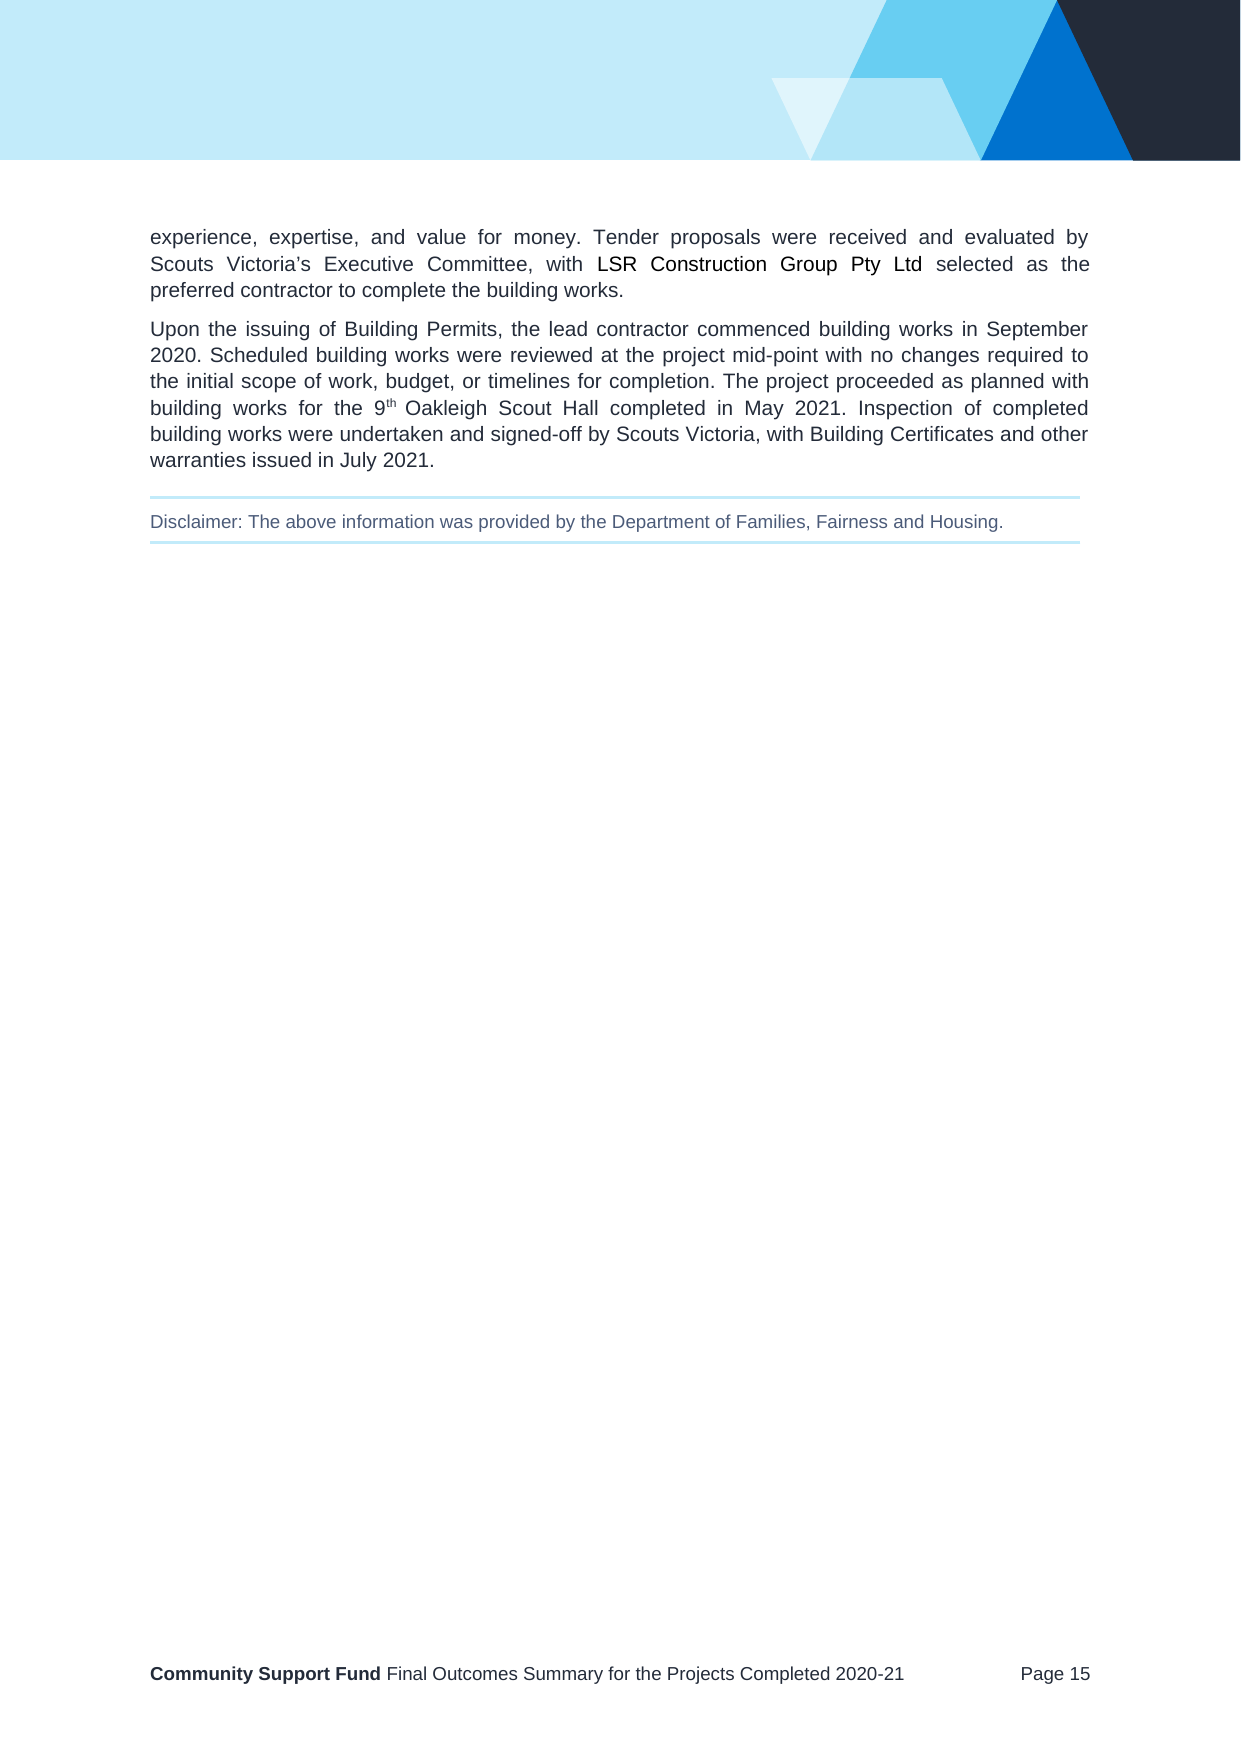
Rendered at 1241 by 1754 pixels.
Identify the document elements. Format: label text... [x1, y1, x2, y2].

text Disclaimer: The above information was provided by the Department of Families, Fairness and Housing. [150, 499, 1080, 541]
text Upon the issuing of Building Permits, the lead contractor commenced building works in September 2020. Scheduled building works were reviewed at the project mid-point with no changes required to the initial scope of work, budget, or timelines for completion. The project proceeded as planned with building works for the 9th Oakleigh Scout Hall completed in May 2021. Inspection of completed building works were undertaken and signed-off by Scouts Victoria, with Building Certificates and other warranties issued in July 2021. [150, 317, 1090, 472]
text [150, 225, 1090, 302]
